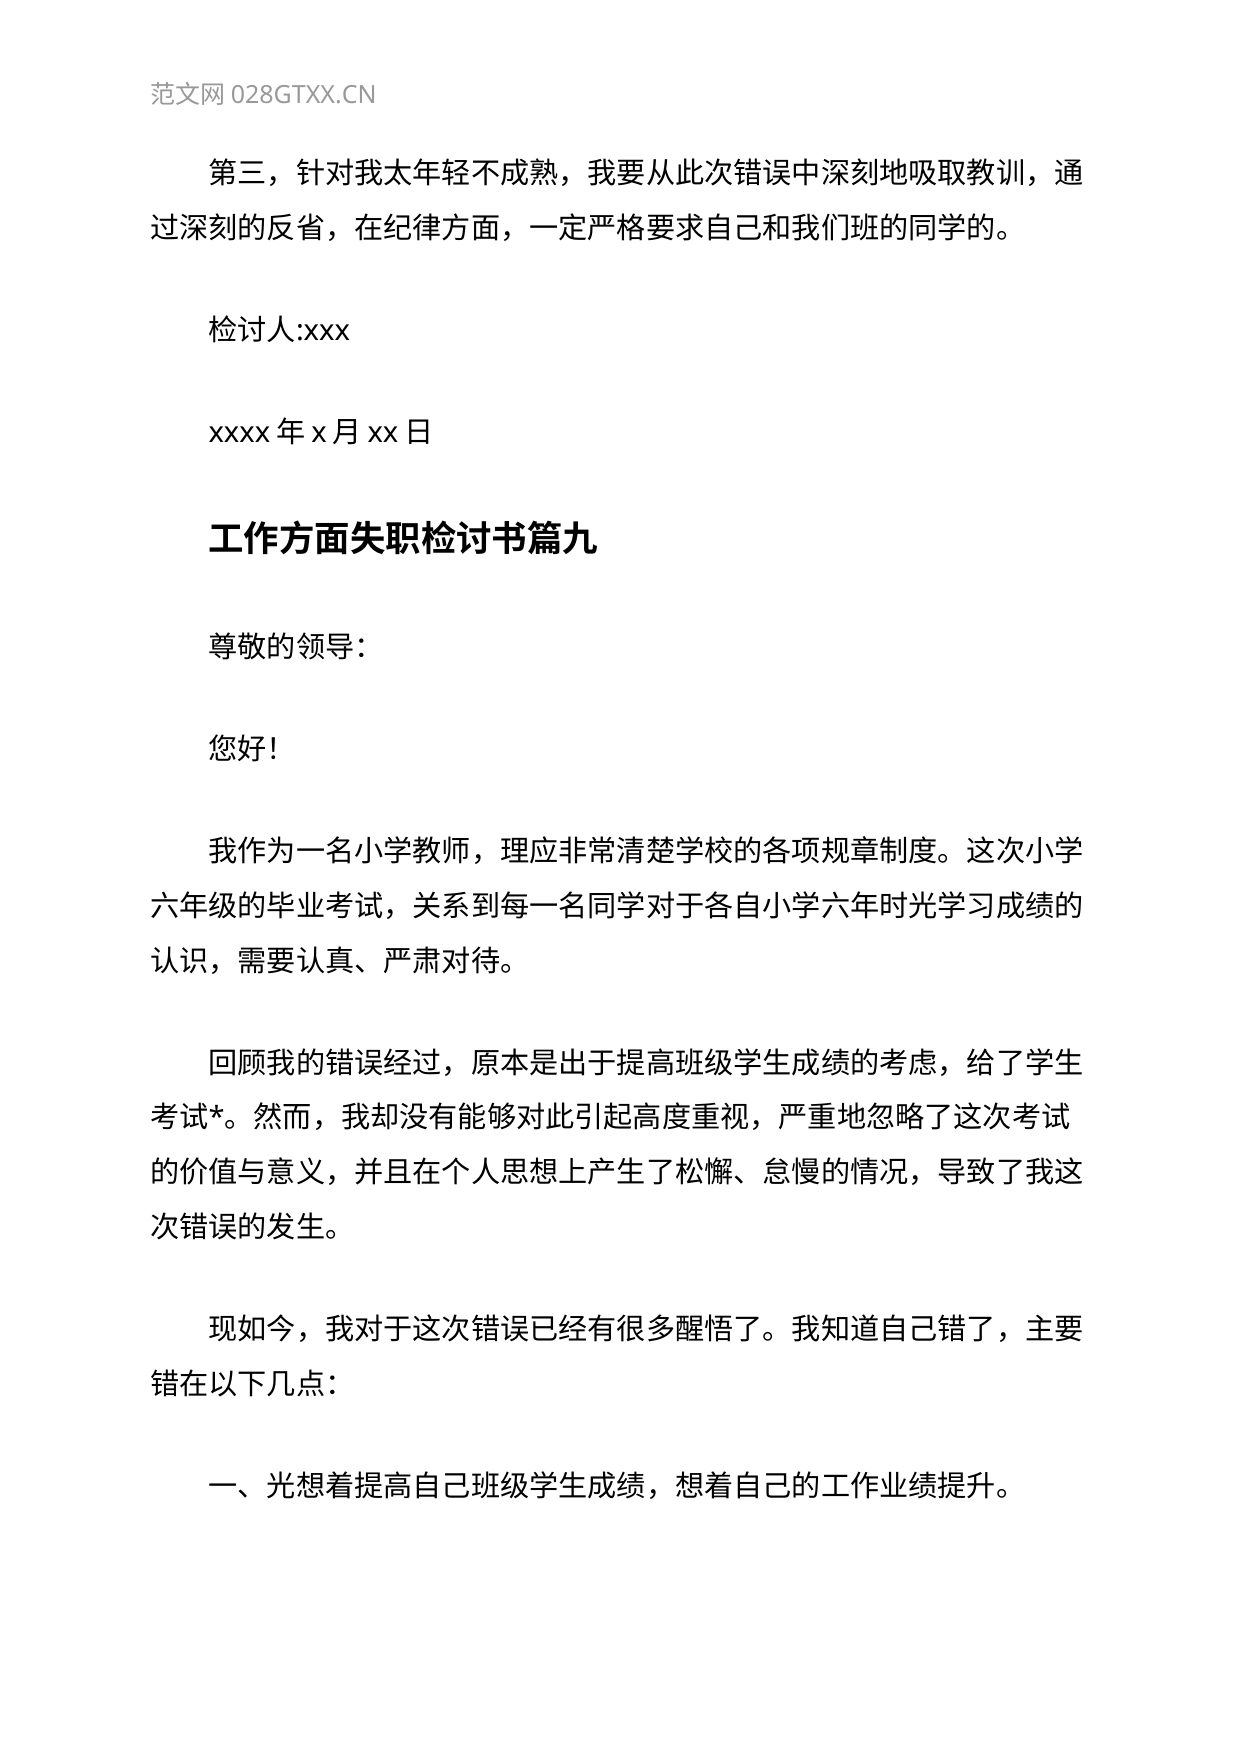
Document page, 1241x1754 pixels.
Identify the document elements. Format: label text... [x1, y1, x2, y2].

text xxxx年x月xx日 [150, 409, 1090, 451]
text 您好！ [150, 726, 1090, 768]
text 第三，针对我太年轻不成熟，我要从此次错误中深刻地吸取教训，通过深刻的反省，在纪律方面，一定严格要求自己和我们班的同学的。 [150, 150, 1090, 247]
text 工作方面失职检讨书篇九 [150, 511, 1090, 562]
text 检讨人:xxx [150, 307, 1090, 349]
text 一、光想着提高自己班级学生成绩，想着自己的工作业绩提升。 [150, 1462, 1090, 1505]
text 我作为一名小学教师，理应非常清楚学校的各项规章制度。这次小学六年级的毕业考试，关系到每一名同学对于各自小学六年时光学习成绩的认识，需要认真、严肃对待。 [150, 828, 1090, 980]
text 尊敬的领导： [150, 624, 1090, 666]
text 现如今，我对于这次错误已经有很多醒悟了。我知道自己错了，主要错在以下几点： [150, 1306, 1090, 1403]
text 回顾我的错误经过，原本是出于提高班级学生成绩的考虑，给了学生考试*。然而，我却没有能够对此引起高度重视，严重地忽略了这次考试的价值与意义，并且在个人思想上产生了松懈、怠慢的情况，导致了我这次错误的发生。 [150, 1039, 1090, 1246]
